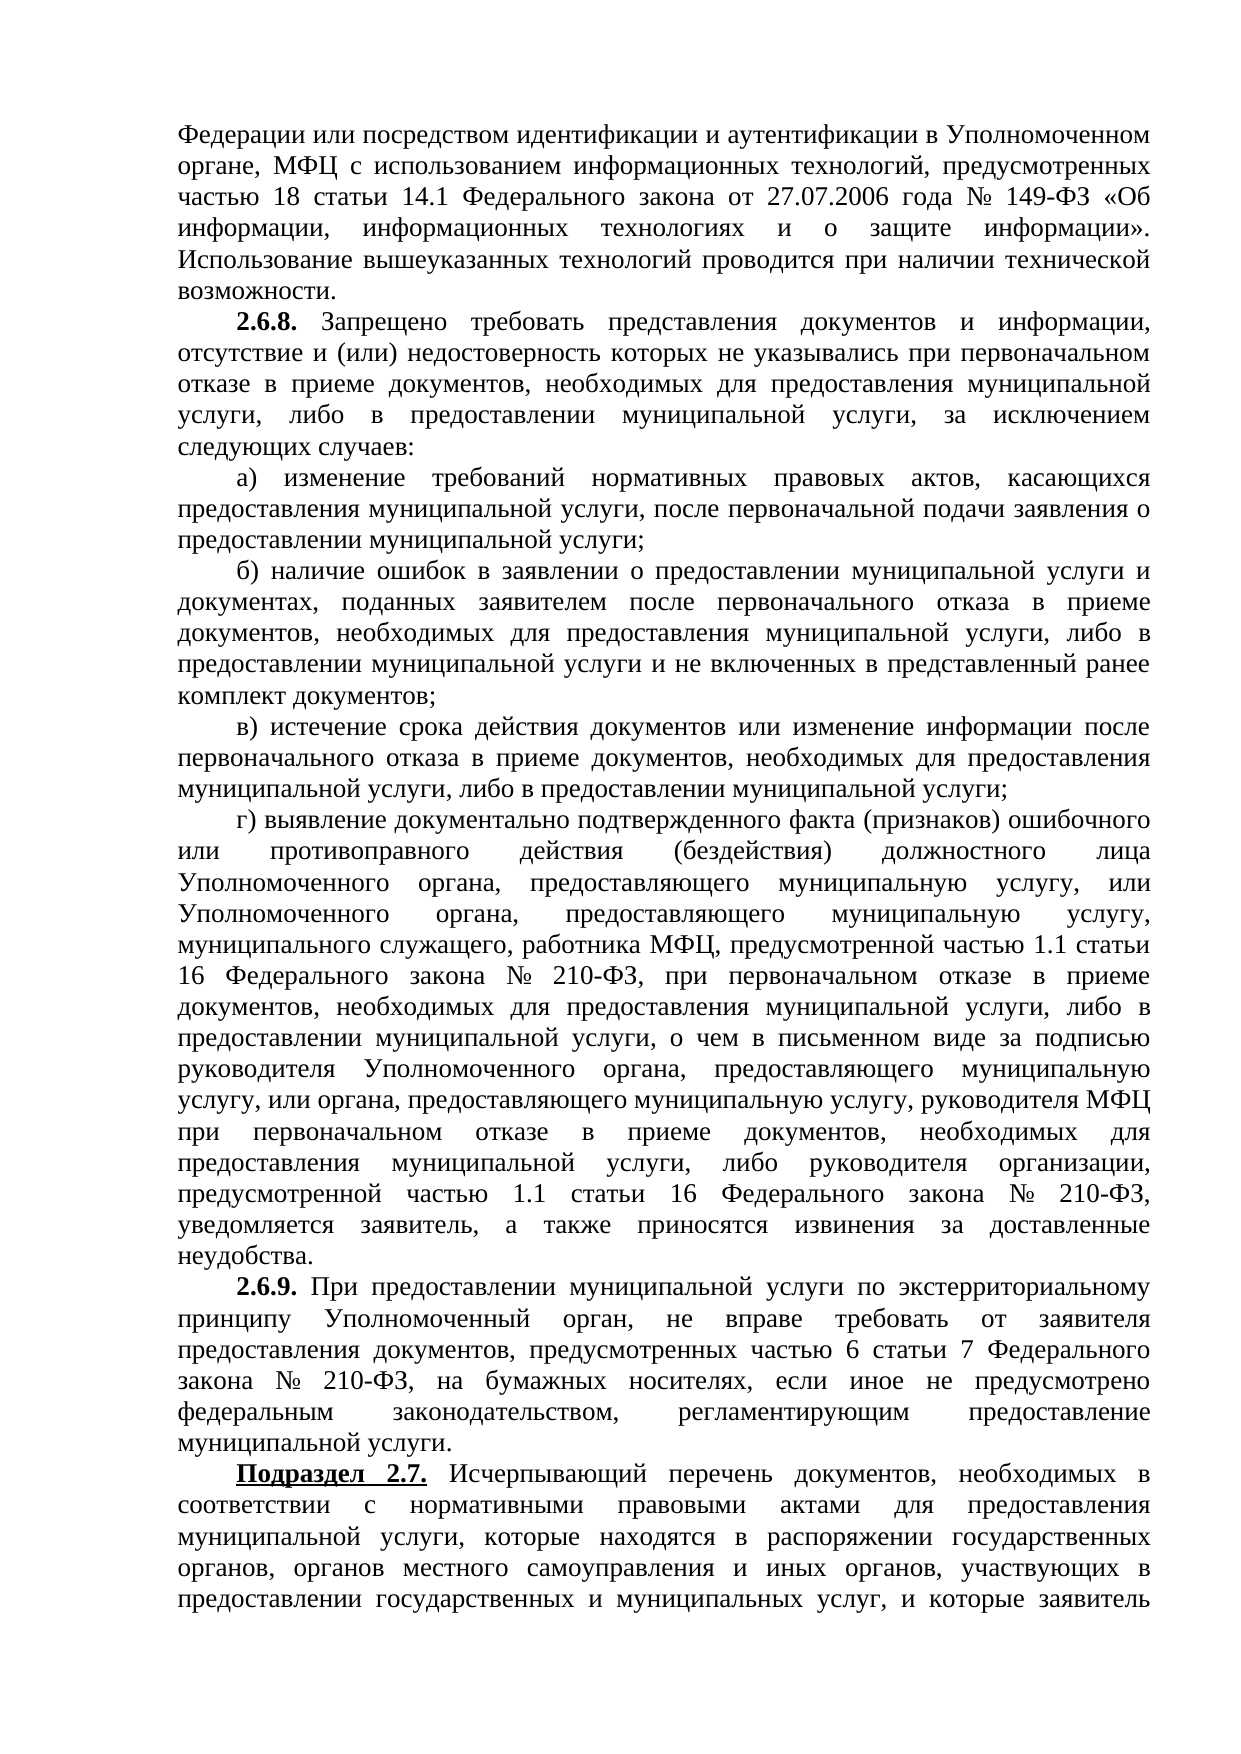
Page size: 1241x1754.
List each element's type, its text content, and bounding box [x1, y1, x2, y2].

text а) изменение требований нормативных правовых актов, касающихся предоставления муниципальной услуги, после первоначальной подачи заявления о предоставлении муниципальной услуги; [177, 461, 1152, 554]
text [177, 1457, 1152, 1613]
text 2.6.9. При предоставлении муниципальной услуги по экстерриториальному принципу Уполномоченный орган, не вправе требовать от заявителя предоставления документов, предусмотренных частью 6 статьи 7 Федерального закона № 210-ФЗ, на бумажных носителях, если иное не предусмотрено федеральным законодательством, регламентирующим предоставление муниципальной услуги. [177, 1271, 1152, 1457]
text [177, 118, 1152, 305]
text 2.6.8. Запрещено требовать представления документов и информации, отсутствие и (или) недостоверность которых не указывались при первоначальном отказе в приеме документов, необходимых для предоставления муниципальной услуги, либо в предоставлении муниципальной услуги, за исключением следующих случаев: [177, 305, 1152, 461]
text г) выявление документально подтвержденного факта (признаков) ошибочного или противоправного действия (бездействия) должностного лица Уполномоченного органа, предоставляющего муниципальную услугу, или Уполномоченного органа, предоставляющего муниципальную услугу, муниципального служащего, работника МФЦ, предусмотренной частью 1.1 статьи 16 Федерального закона № 210-ФЗ, при первоначальном отказе в приеме документов, необходимых для предоставления муниципальной услуги, либо в предоставлении муниципальной услуги, о чем в письменном виде за подписью руководителя Уполномоченного органа, предоставляющего муниципальную услугу, или органа, предоставляющего муниципальную услугу, руководителя МФЦ при первоначальном отказе в приеме документов, необходимых для предоставления муниципальной услуги, либо руководителя организации, предусмотренной частью 1.1 статьи 16 Федерального закона № 210-ФЗ, уведомляется заявитель, а также приносятся извинения за доставленные неудобства. [177, 803, 1152, 1271]
text б) наличие ошибок в заявлении о предоставлении муниципальной услуги и документах, поданных заявителем после первоначального отказа в приеме документов, необходимых для предоставления муниципальной услуги, либо в предоставлении муниципальной услуги и не включенных в представленный ранее комплект документов; [177, 554, 1152, 710]
text в) истечение срока действия документов или изменение информации после первоначального отказа в приеме документов, необходимых для предоставления муниципальной услуги, либо в предоставлении муниципальной услуги; [177, 710, 1152, 803]
